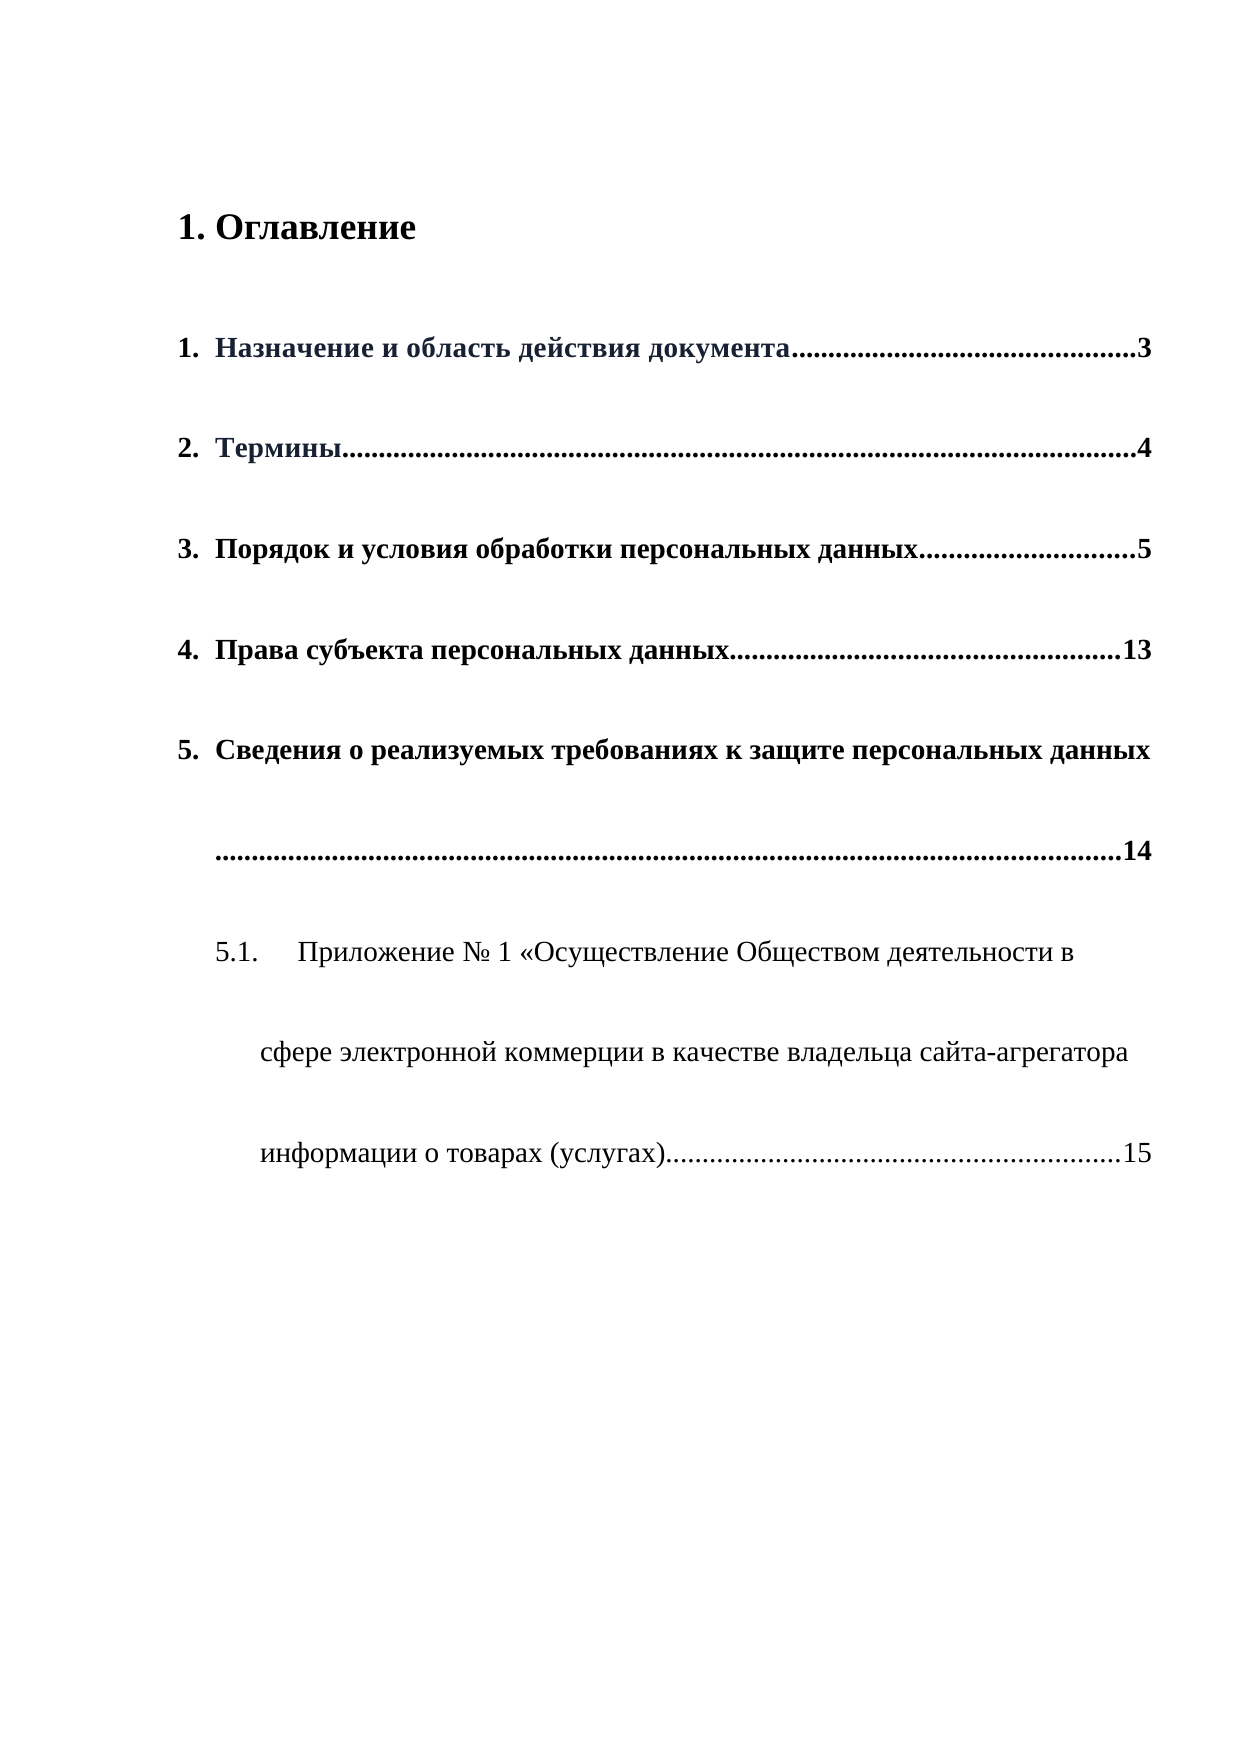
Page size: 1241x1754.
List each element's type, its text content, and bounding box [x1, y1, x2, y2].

subtitle 1. Оглавление [177, 205, 1152, 248]
